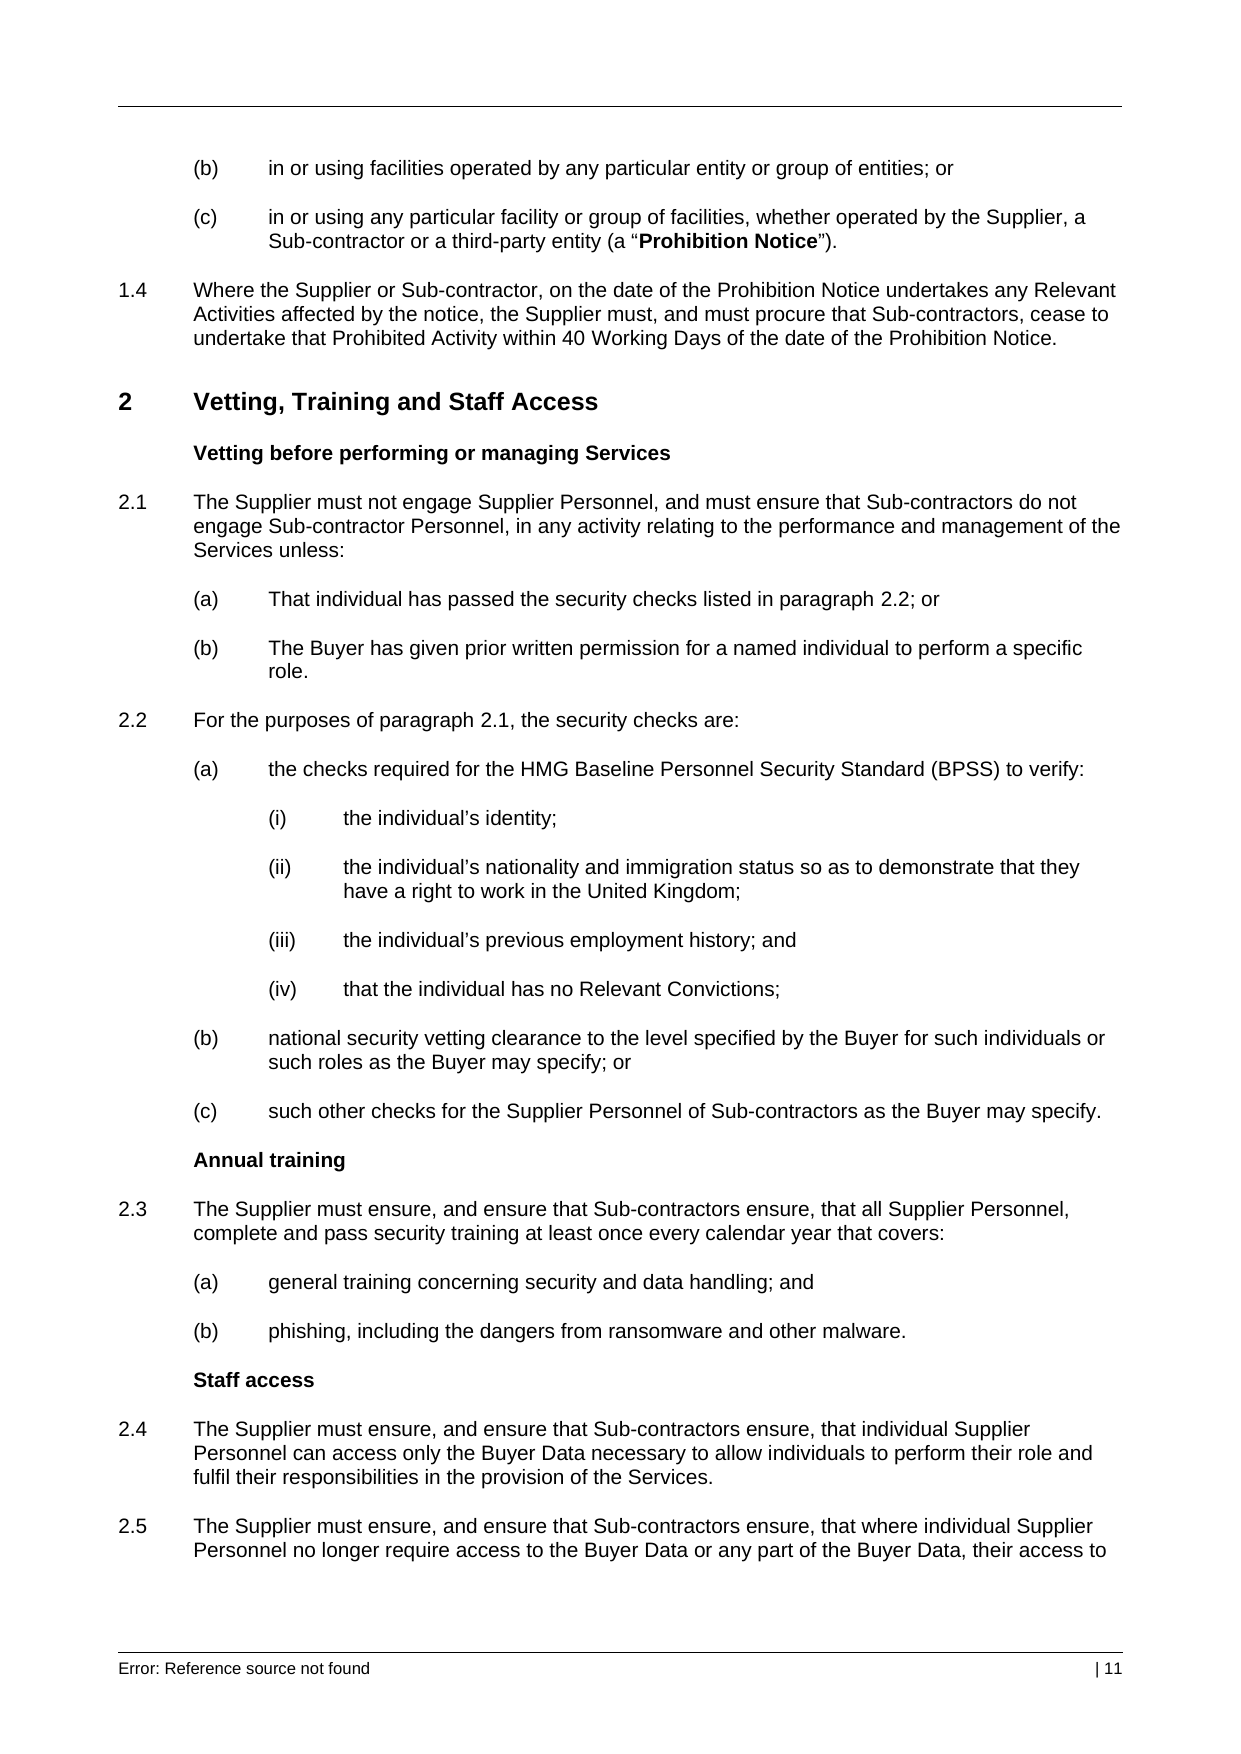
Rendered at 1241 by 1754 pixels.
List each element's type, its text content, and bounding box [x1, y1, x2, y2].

text Vetting before performing or managing Services [193, 441, 1122, 464]
text Annual training [193, 1148, 1122, 1172]
text the individual’s previous employment history; and [268, 928, 1122, 952]
text that the individual has no Relevant Convictions; [268, 977, 1122, 1001]
text Where the Supplier or Sub-contractor, on the date of the Prohibition Notice undertakes any Relevant Activities affected by the notice, the Supplier must, and must procure that Sub-contractors, cease to undertake that Prohibited Activity within 40 Working Days of the date of the Prohibition Notice. [118, 277, 1122, 349]
text in or using facilities operated by any particular entity or group of entities; or [193, 156, 1122, 179]
text the individual’s identity; [268, 806, 1122, 830]
text The Supplier must not engage Supplier Personnel, and must ensure that Sub-contractors do not engage Sub-contractor Personnel, in any activity relating to the performance and management of the Services unless: [118, 489, 1122, 561]
text national security vetting clearance to the level specified by the Buyer for such individuals or such roles as the Buyer may specify; or [193, 1026, 1122, 1074]
text The Supplier must ensure, and ensure that Sub-contractors ensure, that individual Supplier Personnel can access only the Buyer Data necessary to allow individuals to perform their role and fulfil their responsibilities in the provision of the Services. [118, 1417, 1122, 1488]
text the checks required for the HMG Baseline Personnel Security Standard (BPSS) to verify: [193, 757, 1122, 781]
text the individual’s nationality and immigration status so as to demonstrate that they have a right to work in the United Kingdom; [268, 855, 1122, 903]
text The Buyer has given prior written permission for a named individual to perform a specific role. [193, 635, 1122, 683]
text in or using any particular facility or group of facilities, whether operated by the Supplier, a Sub-contractor or a third-party entity (a “Prohibition Notice”). [193, 204, 1122, 252]
text Staff access [193, 1368, 1122, 1392]
text Vetting, Training and Staff Access [118, 387, 1122, 416]
text That individual has passed the security checks listed in paragraph 2.2; or [193, 586, 1122, 610]
text such other checks for the Supplier Personnel of Sub-contractors as the Buyer may specify. [193, 1099, 1122, 1123]
text For the purposes of paragraph 2.1, the security checks are: [118, 708, 1122, 732]
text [118, 1513, 1122, 1561]
text The Supplier must ensure, and ensure that Sub-contractors ensure, that all Supplier Personnel, complete and pass security training at least once every calendar year that covers: [118, 1197, 1122, 1245]
text phishing, including the dangers from ransomware and other malware. [193, 1319, 1122, 1343]
text general training concerning security and data handling; and [193, 1270, 1122, 1294]
